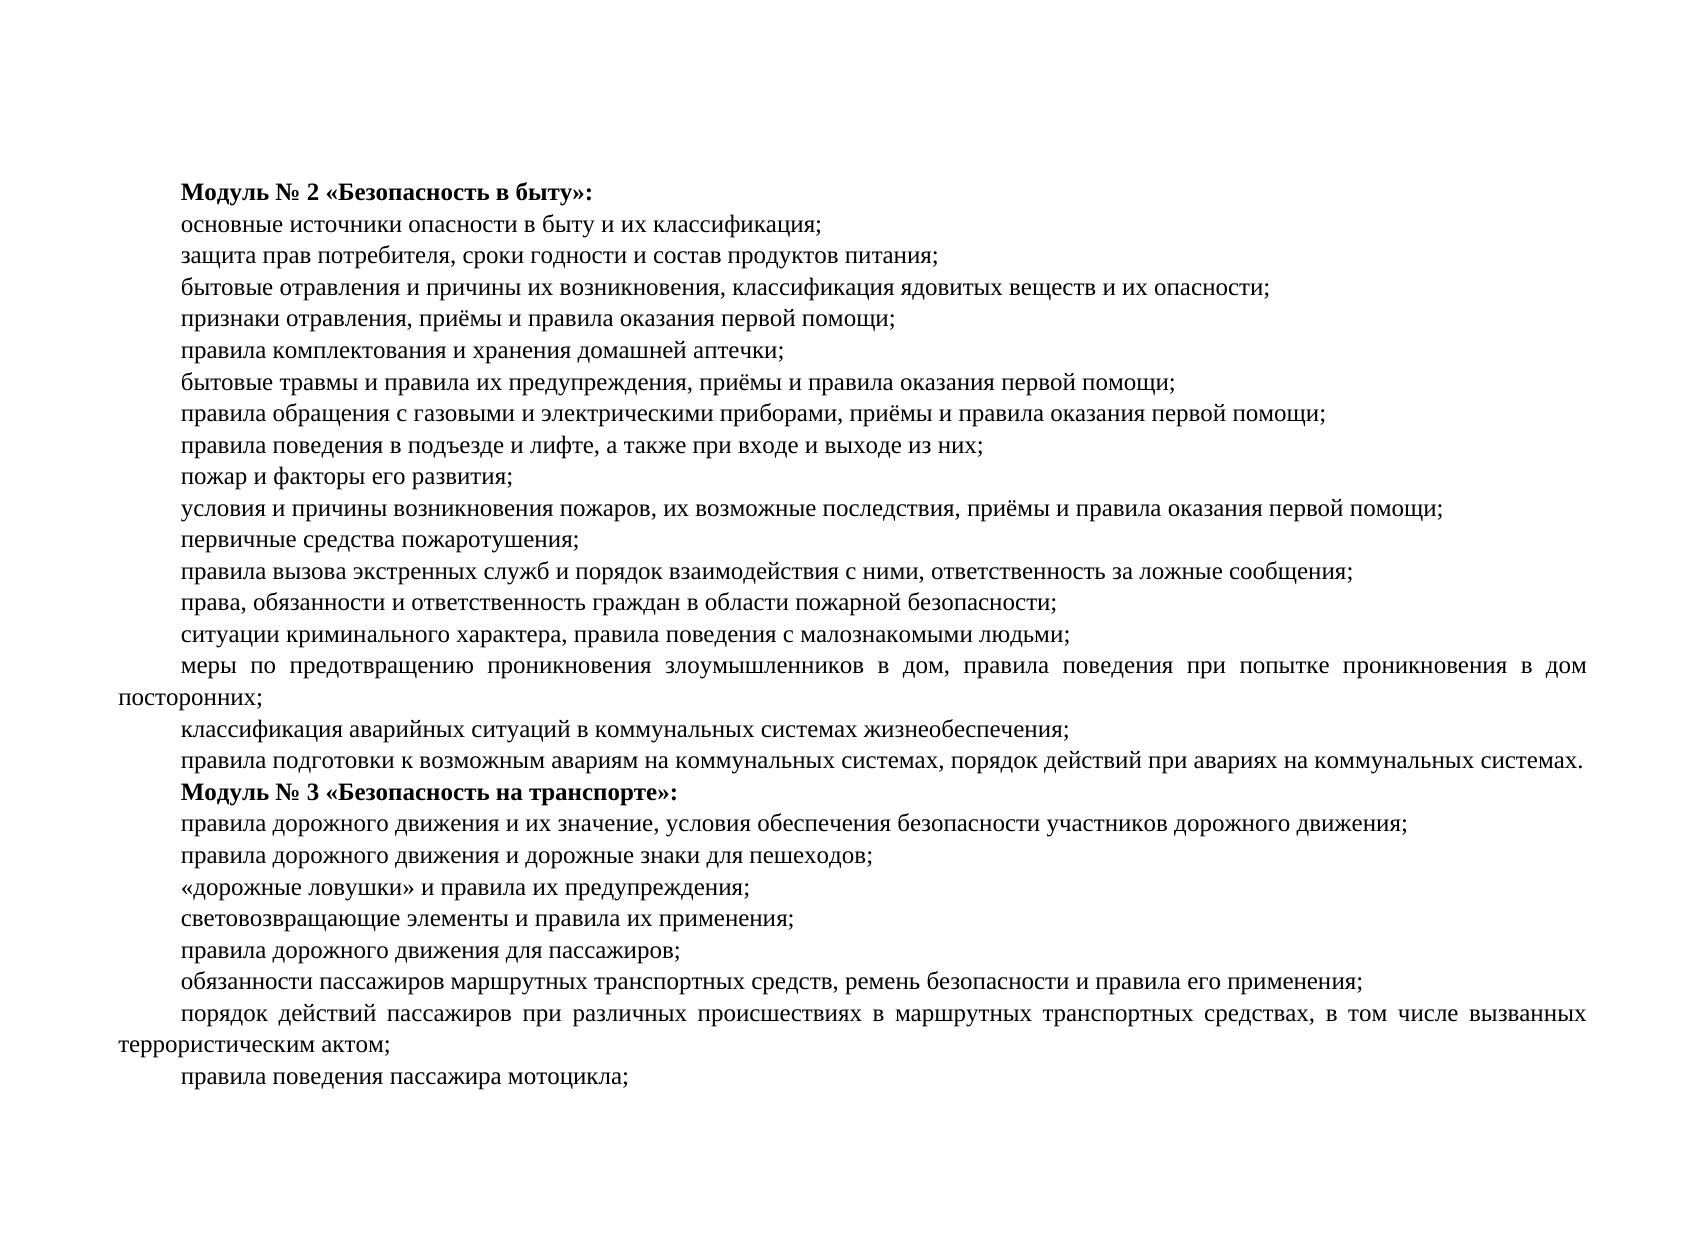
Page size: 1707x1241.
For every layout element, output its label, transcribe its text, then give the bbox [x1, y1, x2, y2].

text обязанности пассажиров маршрутных транспортных средств, ремень безопасности и правила его применения; [118, 966, 1588, 995]
text меры по предотвращению проникновения злоумышленников в дом, правила поведения при попытке проникновения в дом посторонних; [118, 651, 1588, 711]
text правила дорожного движения и их значение, условия обеспечения безопасности участников дорожного движения; [118, 808, 1588, 837]
text Модуль № 2 «Безопасность в быту»: [118, 177, 1588, 206]
text правила комплектования и хранения домашней аптечки; [118, 335, 1588, 364]
text правила поведения пассажира мотоцикла; [118, 1061, 1588, 1090]
text порядок действий пассажиров при различных происшествиях в маршрутных транспортных средствах, в том числе вызванных террористическим актом; [118, 998, 1588, 1058]
text защита прав потребителя, сроки годности и состав продуктов питания; [118, 240, 1588, 269]
text правила вызова экстренных служб и порядок взаимодействия с ними, ответственность за ложные сообщения; [118, 556, 1588, 585]
text правила подготовки к возможным авариям на коммунальных системах, порядок действий при авариях на коммунальных системах. [118, 745, 1588, 774]
text пожар и факторы его развития; [118, 461, 1588, 490]
text условия и причины возникновения пожаров, их возможные последствия, приёмы и правила оказания первой помощи; [118, 493, 1588, 522]
text основные источники опасности в быту и их классификация; [118, 209, 1588, 237]
text бытовые травмы и правила их предупреждения, приёмы и правила оказания первой помощи; [118, 367, 1588, 395]
text правила обращения с газовыми и электрическими приборами, приёмы и правила оказания первой помощи; [118, 398, 1588, 427]
text ситуации криминального характера, правила поведения с малознакомыми людьми; [118, 619, 1588, 648]
text правила дорожного движения и дорожные знаки для пешеходов; [118, 840, 1588, 869]
text «дорожные ловушки» и правила их предупреждения; [118, 872, 1588, 900]
text Модуль № 3 «Безопасность на транспорте»: [118, 777, 1588, 806]
text классификация аварийных ситуаций в коммунальных системах жизнеобеспечения; [118, 714, 1588, 742]
text права, обязанности и ответственность граждан в области пожарной безопасности; [118, 587, 1588, 616]
text первичные средства пожаротушения; [118, 524, 1588, 553]
text бытовые отравления и причины их возникновения, классификация ядовитых веществ и их опасности; [118, 272, 1588, 301]
text признаки отравления, приёмы и правила оказания первой помощи; [118, 303, 1588, 332]
text правила дорожного движения для пассажиров; [118, 935, 1588, 963]
text правила поведения в подъезде и лифте, а также при входе и выходе из них; [118, 430, 1588, 458]
text световозвращающие элементы и правила их применения; [118, 903, 1588, 932]
